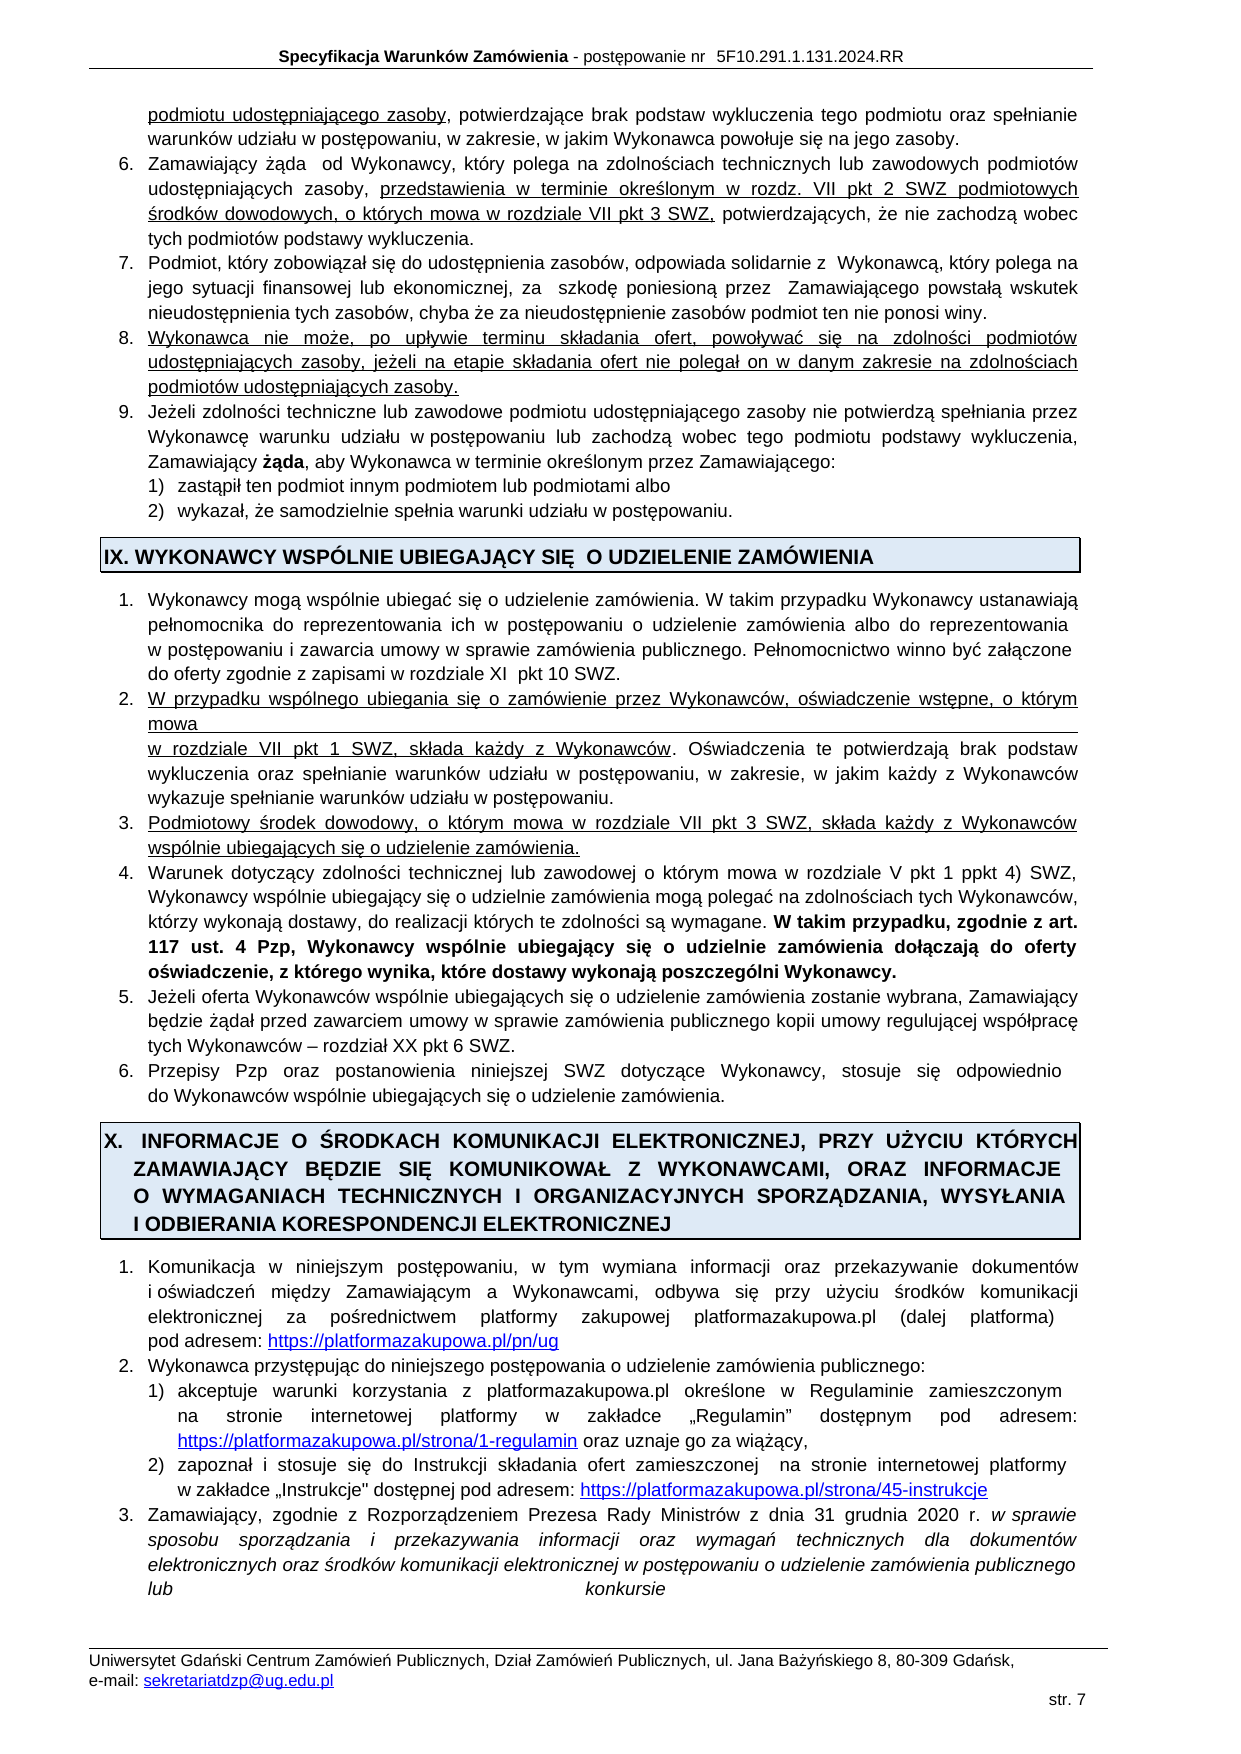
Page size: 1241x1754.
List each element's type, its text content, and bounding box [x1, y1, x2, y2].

list Komunikacja w niniejszym postępowaniu, w tym wymiana informacji oraz przekazywanie dokumentów i oświadczeń między Zamawiającym a Wykonawcami, odbywa się przy użyciu środków komunikacji elektronicznej za pośrednictwem platformy zakupowej platformazakupowa.pl (dalej platforma) pod adresem: https://platformazakupowa.pl/pn/ug [118, 1256, 1078, 1352]
list Wykonawcy mogą wspólnie ubiegać się o udzielenie zamówienia. W takim przypadku Wykonawcy ustanawiają pełnomocnika do reprezentowania ich w postępowaniu o udzielenie zamówienia albo do reprezentowania w postępowaniu i zawarcia umowy w sprawie zamówienia publicznego. Pełnomocnictwo winno być załączone do oferty zgodnie z zapisami w rozdziale XI pkt 10 SWZ. [118, 589, 1078, 685]
list Wykonawca nie może, po upływie terminu składania ofert, powoływać się na zdolności podmiotów udostępniających zasoby, jeżeli na etapie składania ofert nie polegał on w danym zakresie na zdolnościach podmiotów udostępniających zasoby. [118, 326, 1078, 398]
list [118, 103, 1079, 150]
list Przepisy Pzp oraz postanowienia niniejszej SWZ dotyczące Wykonawcy, stosuje się odpowiednio do Wykonawców wspólnie ubiegających się o udzielenie zamówienia. [118, 1060, 1078, 1106]
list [118, 1504, 1078, 1600]
list wykazał, że samodzielnie spełnia warunki udziału w postępowaniu. [148, 500, 1078, 522]
list Jeżeli oferta Wykonawców wspólnie ubiegających się o udzielenie zamówienia zostanie wybrana, Zamawiający będzie żądał przed zawarciem umowy w sprawie zamówienia publicznego kopii umowy regulującej współpracę tych Wykonawców – rozdział XX pkt 6 SWZ. [118, 985, 1078, 1057]
text X. INFORMACJE O ŚRODKACH KOMUNIKACJI ELEKTRONICZNEJ, PRZY UŻYCIU KTÓRYCH ZAMAWIAJĄCY BĘDZIE SIĘ KOMUNIKOWAŁ Z WYKONAWCAMI, ORAZ INFORMACJE O WYMAGANIACH TECHNICZNYCH I ORGANIZACYJNYCH SPORZĄDZANIA, WYSYŁANIA I ODBIERANIA KORESPONDENCJI ELEKTRONICZNEJ [101, 1123, 1079, 1238]
list W przypadku wspólnego ubiegania się o zamówienie przez Wykonawców, oświadczenie wstępne, o którym mowa w rozdziale VII pkt 1 SWZ, składa każdy z Wykonawców. Oświadczenia te potwierdzają brak podstaw wykluczenia oraz spełnianie warunków udziału w postępowaniu, w zakresie, w jakim każdy z Wykonawców wykazuje spełnianie warunków udziału w postępowaniu. [118, 688, 1078, 809]
list Wykonawca przystępując do niniejszego postępowania o udzielenie zamówienia publicznego: [118, 1355, 1078, 1377]
list zastąpił ten podmiot innym podmiotem lub podmiotami albo [148, 475, 1078, 497]
list zapoznał i stosuje się do Instrukcji składania ofert zamieszczonej na stronie internetowej platformy w zakładce „Instrukcje" dostępnej pod adresem: https://platformazakupowa.pl/strona/45-instrukcje [148, 1454, 1078, 1501]
text IX. WYKONAWCY WSPÓLNIE UBIEGAJĄCY SIĘ O UDZIELENIE ZAMÓWIENIA [101, 538, 1079, 571]
list Podmiot, który zobowiązał się do udostępnienia zasobów, odpowiada solidarnie z Wykonawcą, który polega na jego sytuacji finansowej lub ekonomicznej, za szkodę poniesioną przez Zamawiającego powstałą wskutek nieudostępnienia tych zasobów, chyba że za nieudostępnienie zasobów podmiot ten nie ponosi winy. [118, 252, 1078, 323]
list akceptuje warunki korzystania z platformazakupowa.pl określone w Regulaminie zamieszczonym na stronie internetowej platformy w zakładce „Regulamin” dostępnym pod adresem: https://platformazakupowa.pl/strona/1-regulamin oraz uznaje go za wiążący, [148, 1380, 1078, 1451]
list Warunek dotyczący zdolności technicznej lub zawodowej o którym mowa w rozdziale V pkt 1 ppkt 4) SWZ, Wykonawcy wspólnie ubiegający się o udzielnie zamówienia mogą polegać na zdolnościach tych Wykonawców, którzy wykonają dostawy, do realizacji których te zdolności są wymagane. W takim przypadku, zgodnie z art. 117 ust. 4 Pzp, Wykonawcy wspólnie ubiegający się o udzielnie zamówienia dołączają do oferty oświadczenie, z którego wynika, które dostawy wykonają poszczególni Wykonawcy. [118, 861, 1078, 982]
list Zamawiający żąda od Wykonawcy, który polega na zdolnościach technicznych lub zawodowych podmiotów udostępniających zasoby, przedstawienia w terminie określonym w rozdz. VII pkt 2 SWZ podmiotowych środków dowodowych, o których mowa w rozdziale VII pkt 3 SWZ, potwierdzających, że nie zachodzą wobec tych podmiotów podstawy wykluczenia. [118, 153, 1078, 249]
list Jeżeli zdolności techniczne lub zawodowe podmiotu udostępniającego zasoby nie potwierdzą spełniania przez Wykonawcę warunku udziału w postępowaniu lub zachodzą wobec tego podmiotu podstawy wykluczenia, Zamawiający żąda, aby Wykonawca w terminie określonym przez Zamawiającego: [118, 401, 1078, 472]
list Podmiotowy środek dowodowy, o którym mowa w rozdziale VII pkt 3 SWZ, składa każdy z Wykonawców wspólnie ubiegających się o udzielenie zamówienia. [118, 812, 1078, 858]
